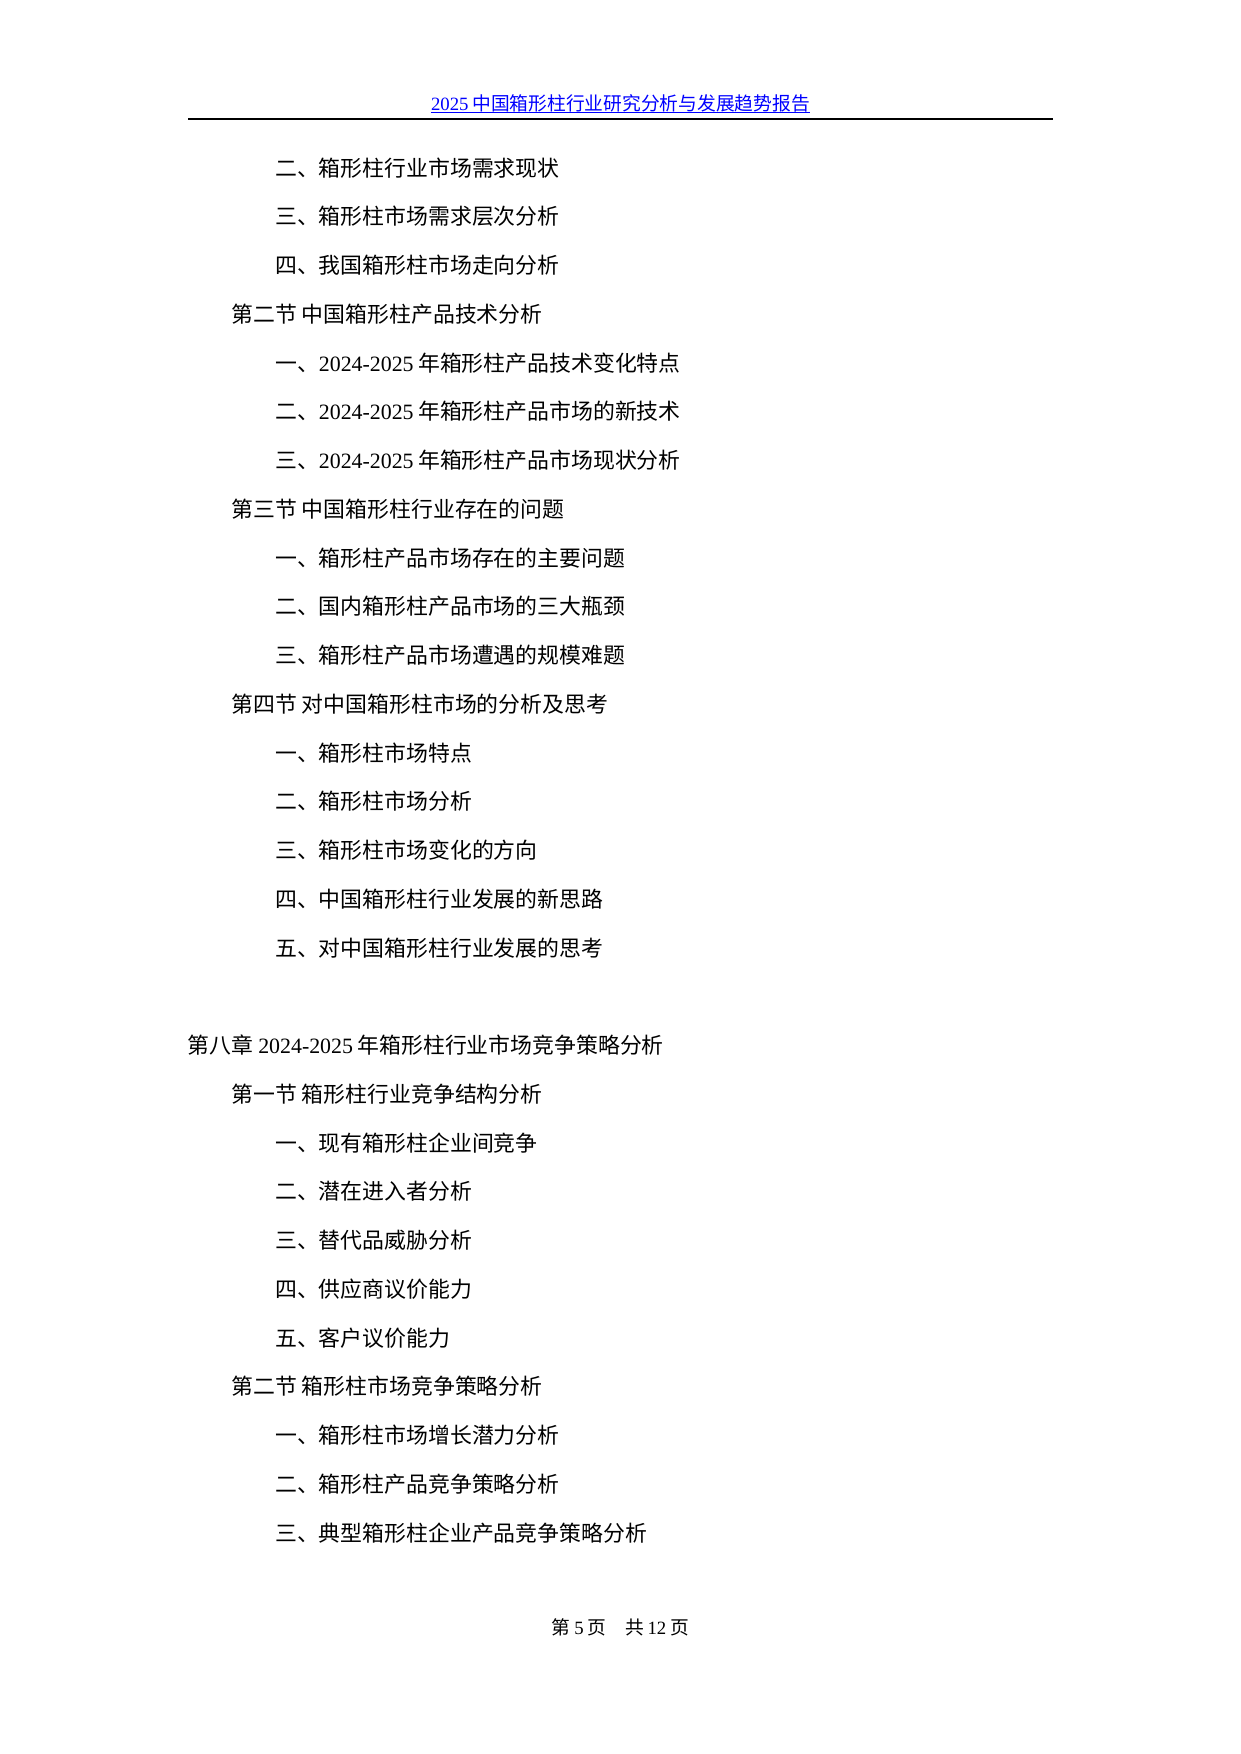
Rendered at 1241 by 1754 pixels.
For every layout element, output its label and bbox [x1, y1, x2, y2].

text [187, 150, 1053, 1548]
